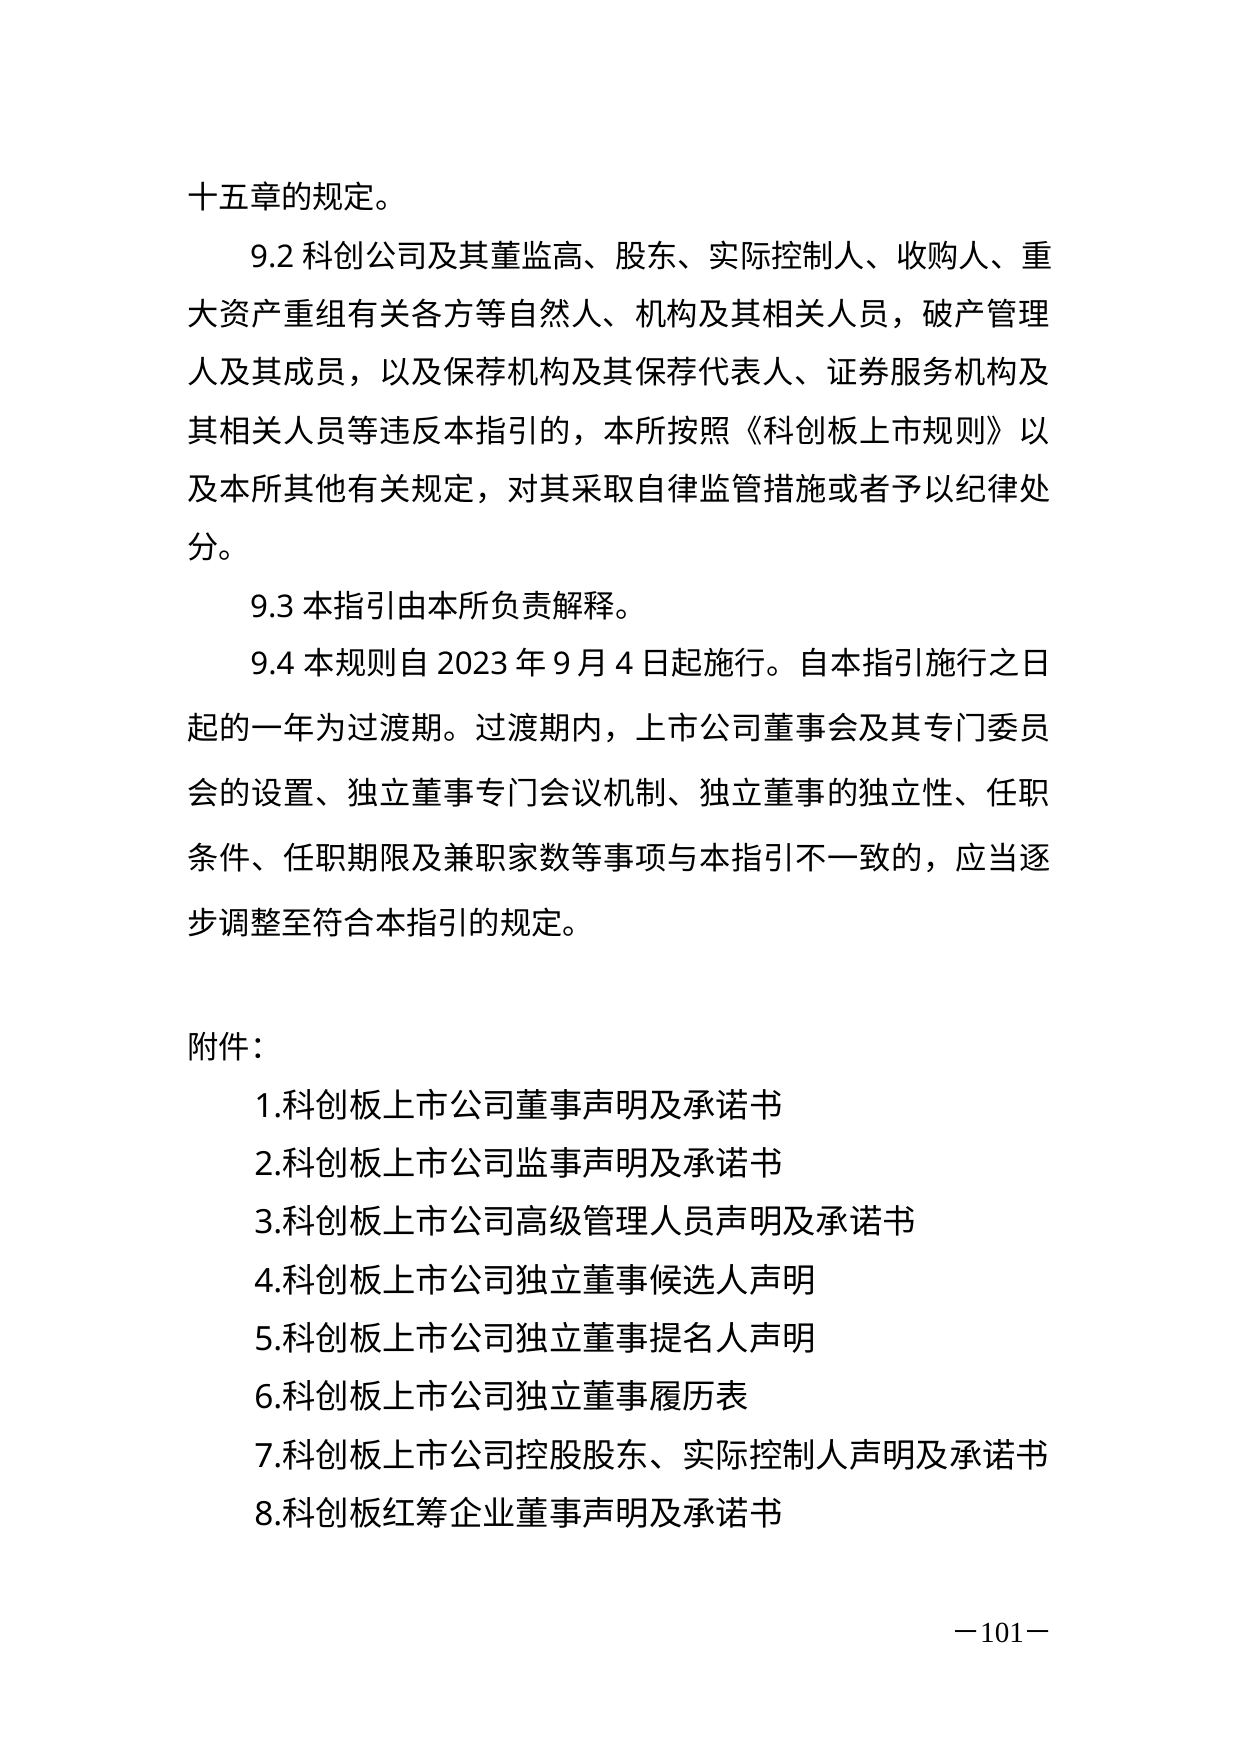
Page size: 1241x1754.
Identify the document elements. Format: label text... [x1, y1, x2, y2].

text 7.科创板上市公司控股股东、实际控制人声明及承诺书 [187, 1420, 1053, 1479]
text 8.科创板红筹企业董事声明及承诺书 [187, 1479, 1053, 1537]
text 4.科创板上市公司独立董事候选人声明 [187, 1245, 1053, 1304]
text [187, 162, 1053, 220]
text 1.科创板上市公司董事声明及承诺书 [187, 1070, 1053, 1129]
text 9.3 本指引由本所负责解释。 [187, 570, 1053, 629]
text 2.科创板上市公司监事声明及承诺书 [187, 1129, 1053, 1187]
text 附件： [187, 1012, 1053, 1070]
text 5.科创板上市公司独立董事提名人声明 [187, 1304, 1053, 1362]
text 9.2 科创公司及其董监高、股东、实际控制人、收购人、重大资产重组有关各方等自然人、机构及其相关人员，破产管理人及其成员，以及保荐机构及其保荐代表人、证券服务机构及其相关人员等违反本指引的，本所按照《科创板上市规则》以及本所其他有关规定，对其采取自律监管措施或者予以纪律处分。 [187, 220, 1053, 570]
text 9.4 本规则自2023年9月4日起施行。自本指引施行之日起的一年为过渡期。过渡期内，上市公司董事会及其专门委员会的设置、独立董事专门会议机制、独立董事的独立性、任职条件、任职期限及兼职家数等事项与本指引不一致的，应当逐步调整至符合本指引的规定。 [187, 629, 1053, 954]
text 3.科创板上市公司高级管理人员声明及承诺书 [187, 1187, 1053, 1245]
text 6.科创板上市公司独立董事履历表 [187, 1362, 1053, 1420]
